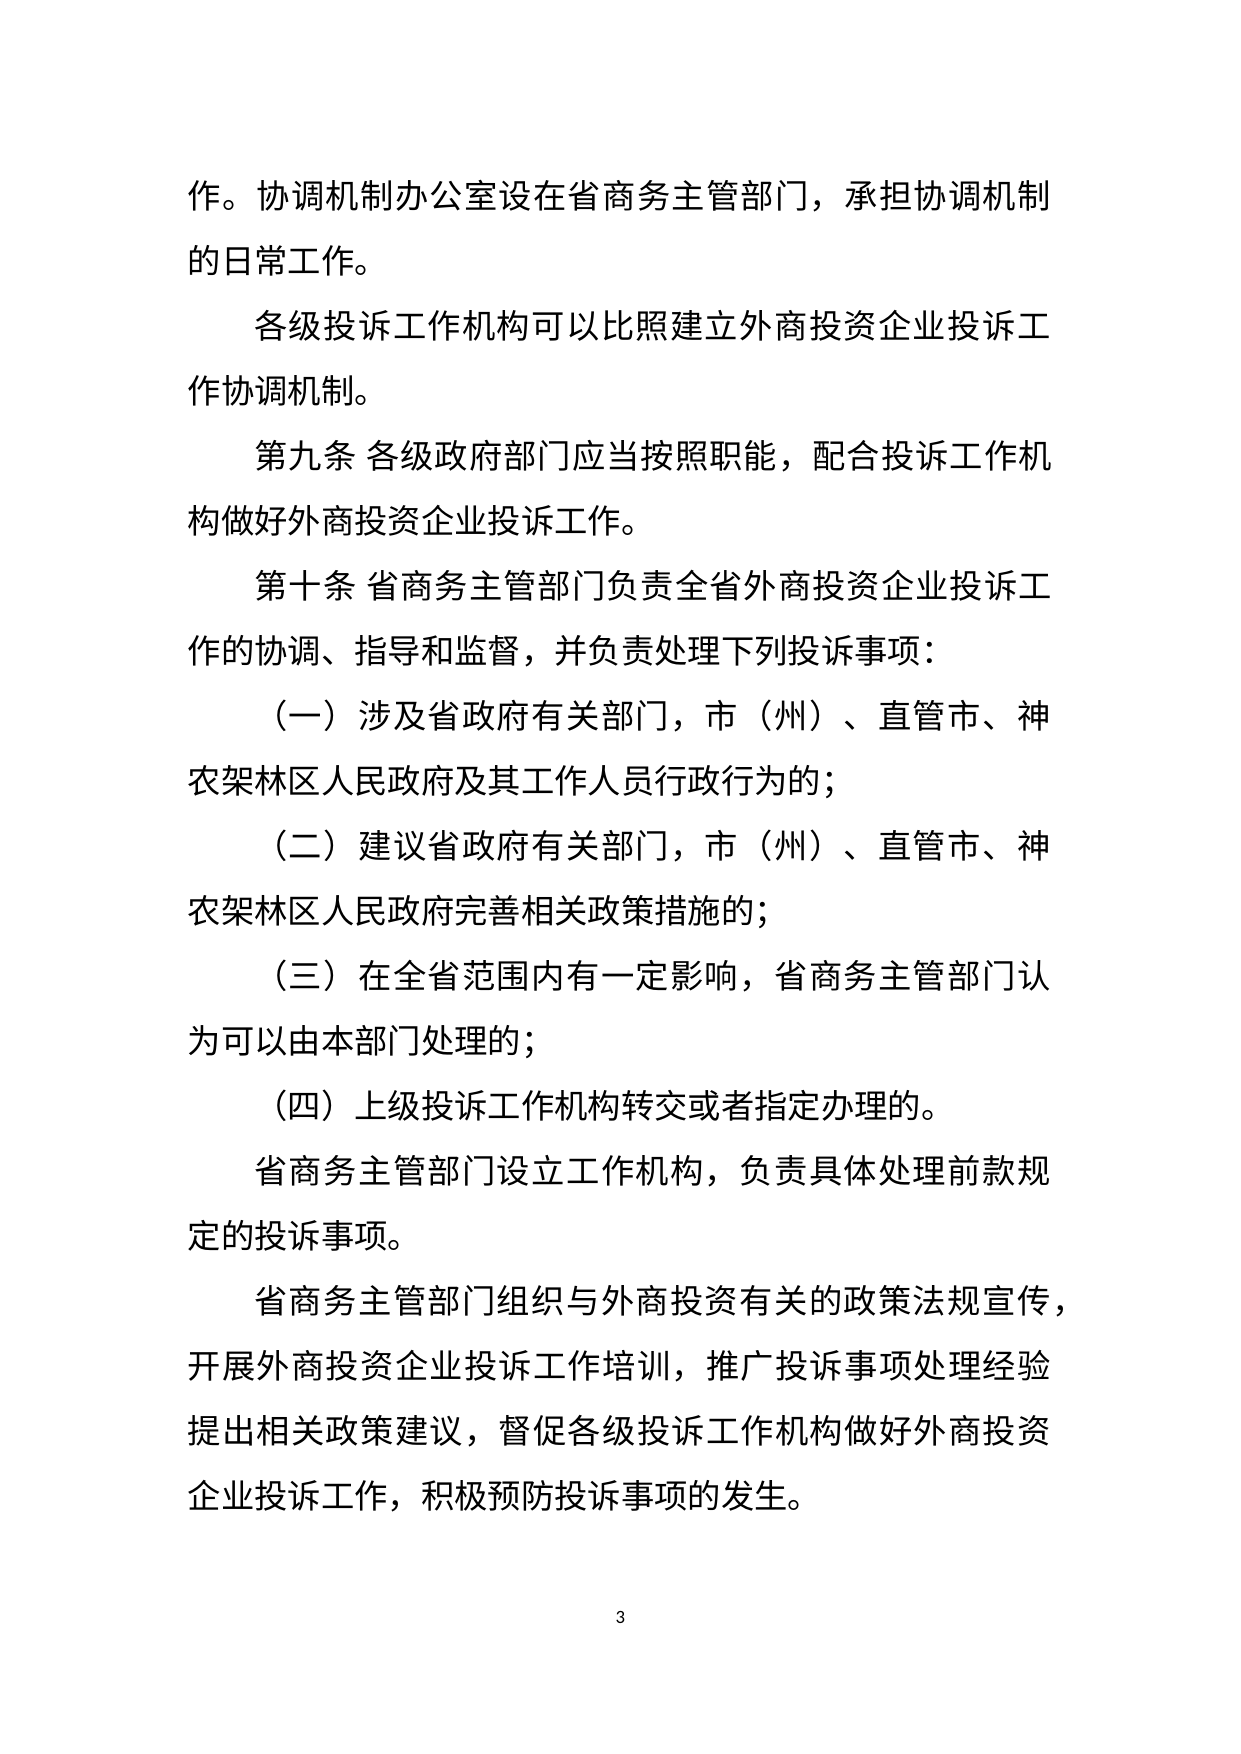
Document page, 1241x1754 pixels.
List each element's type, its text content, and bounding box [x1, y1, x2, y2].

text 第十条 省商务主管部门负责全省外商投资企业投诉工作的协调、指导和监督，并负责处理下列投诉事项： [187, 552, 1053, 682]
text 省商务主管部门组织与外商投资有关的政策法规宣传，开展外商投资企业投诉工作培训，推广投诉事项处理经验，提出相关政策建议，督促各级投诉工作机构做好外商投资企业投诉工作，积极预防投诉事项的发生。 [187, 1267, 1053, 1527]
text （二）建议省政府有关部门，市（州）、直管市、神农架林区人民政府完善相关政策措施的； [187, 812, 1053, 942]
text （三）在全省范围内有一定影响，省商务主管部门认为可以由本部门处理的； [187, 942, 1053, 1072]
text 第九条 各级政府部门应当按照职能，配合投诉工作机构做好外商投资企业投诉工作。 [187, 422, 1053, 552]
text （一）涉及省政府有关部门，市（州）、直管市、神农架林区人民政府及其工作人员行政行为的； [187, 682, 1053, 812]
text 省商务主管部门设立工作机构，负责具体处理前款规定的投诉事项。 [187, 1137, 1053, 1267]
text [187, 162, 1053, 292]
text 各级投诉工作机构可以比照建立外商投资企业投诉工作协调机制。 [187, 292, 1053, 422]
text （四）上级投诉工作机构转交或者指定办理的。 [187, 1072, 1053, 1137]
